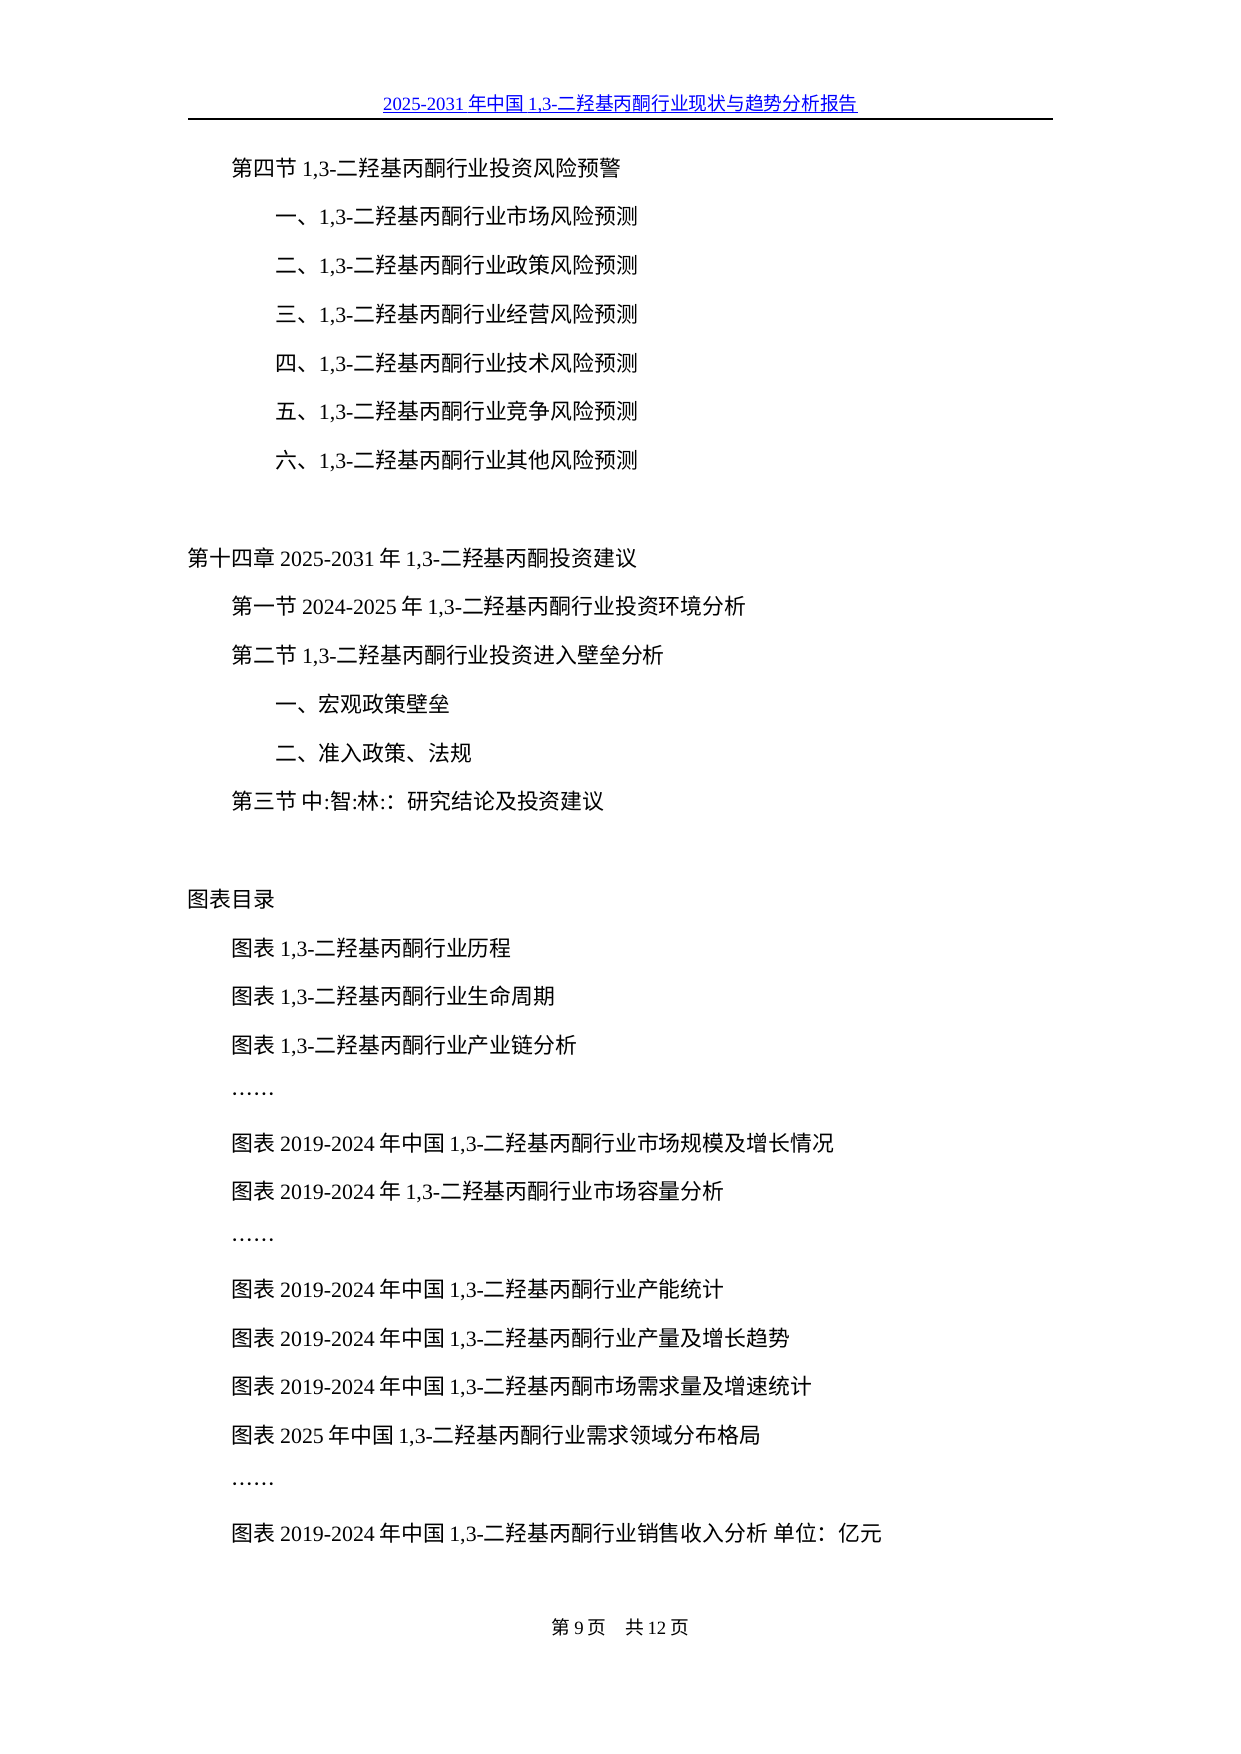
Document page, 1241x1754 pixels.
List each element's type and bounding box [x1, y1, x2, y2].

text [187, 150, 1053, 1548]
